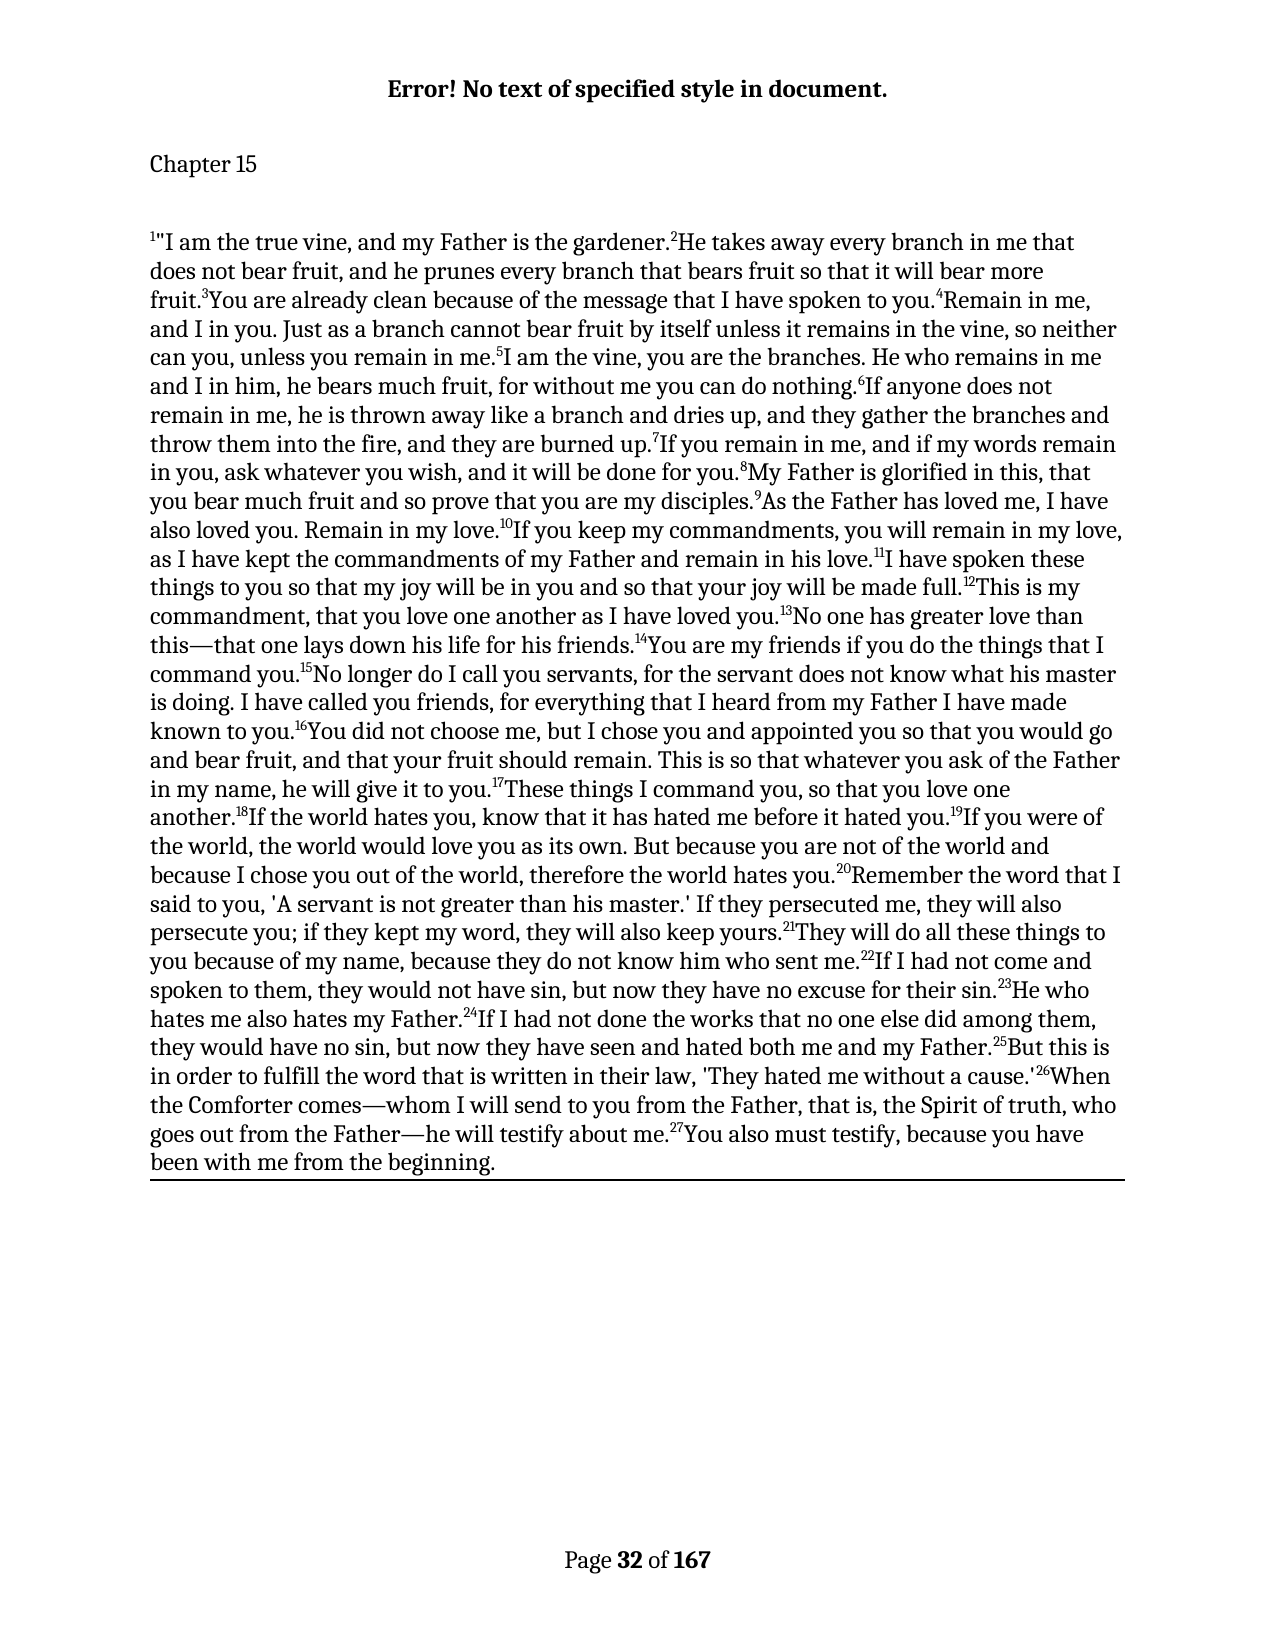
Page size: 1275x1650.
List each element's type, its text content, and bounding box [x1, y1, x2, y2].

text Chapter 15 [150, 150, 1125, 207]
text 1"I am the true vine, and my Father is the gardener.2He takes away every branch in me that does not bear fruit, and he prunes every branch that bears fruit so that it will bear more fruit.3You are already clean because of the message that I have spoken to you.4Remain in me, and I in you. Just as a branch cannot bear fruit by itself unless it remains in the vine, so neither can you, unless you remain in me.5I am the vine, you are the branches. He who remains in me and I in him, he bears much fruit, for without me you can do nothing.6If anyone does not remain in me, he is thrown away like a branch and dries up, and they gather the branches and throw them into the fire, and they are burned up.7If you remain in me, and if my words remain in you, ask whatever you wish, and it will be done for you.8My Father is glorified in this, that you bear much fruit and so prove that you are my disciples.9As the Father has loved me, I have also loved you. Remain in my love.10If you keep my commandments, you will remain in my love, as I have kept the commandments of my Father and remain in his love.11I have spoken these things to you so that my joy will be in you and so that your joy will be made full.12This is my commandment, that you love one another as I have loved you.13No one has greater love than this—that one lays down his life for his friends.14You are my friends if you do the things that I command you.15No longer do I call you servants, for the servant does not know what his master is doing. I have called you friends, for everything that I heard from my Father I have made known to you.16You did not choose me, but I chose you and appointed you so that you would go and bear fruit, and that your fruit should remain. This is so that whatever you ask of the Father in my name, he will give it to you.17These things I command you, so that you love one another.18If the world hates you, know that it has hated me before it hated you.19If you were of the world, the world would love you as its own. But because you are not of the world and because I chose you out of the world, therefore the world hates you.20Remember the word that I said to you, 'A servant is not greater than his master.' If they persecuted me, they will also persecute you; if they kept my word, they will also keep yours.21They will do all these things to you because of my name, because they do not know him who sent me.22If I had not come and spoken to them, they would not have sin, but now they have no excuse for their sin.23He who hates me also hates my Father.24If I had not done the works that no one else did among them, they would have no sin, but now they have seen and hated both me and my Father.25But this is in order to fulfill the word that is written in their law, 'They hated me without a cause.'26When the Comforter comes—whom I will send to you from the Father, that is, the Spirit of truth, who goes out from the Father—he will testify about me.27You also must testify, because you have been with me from the beginning. [150, 228, 1125, 1179]
